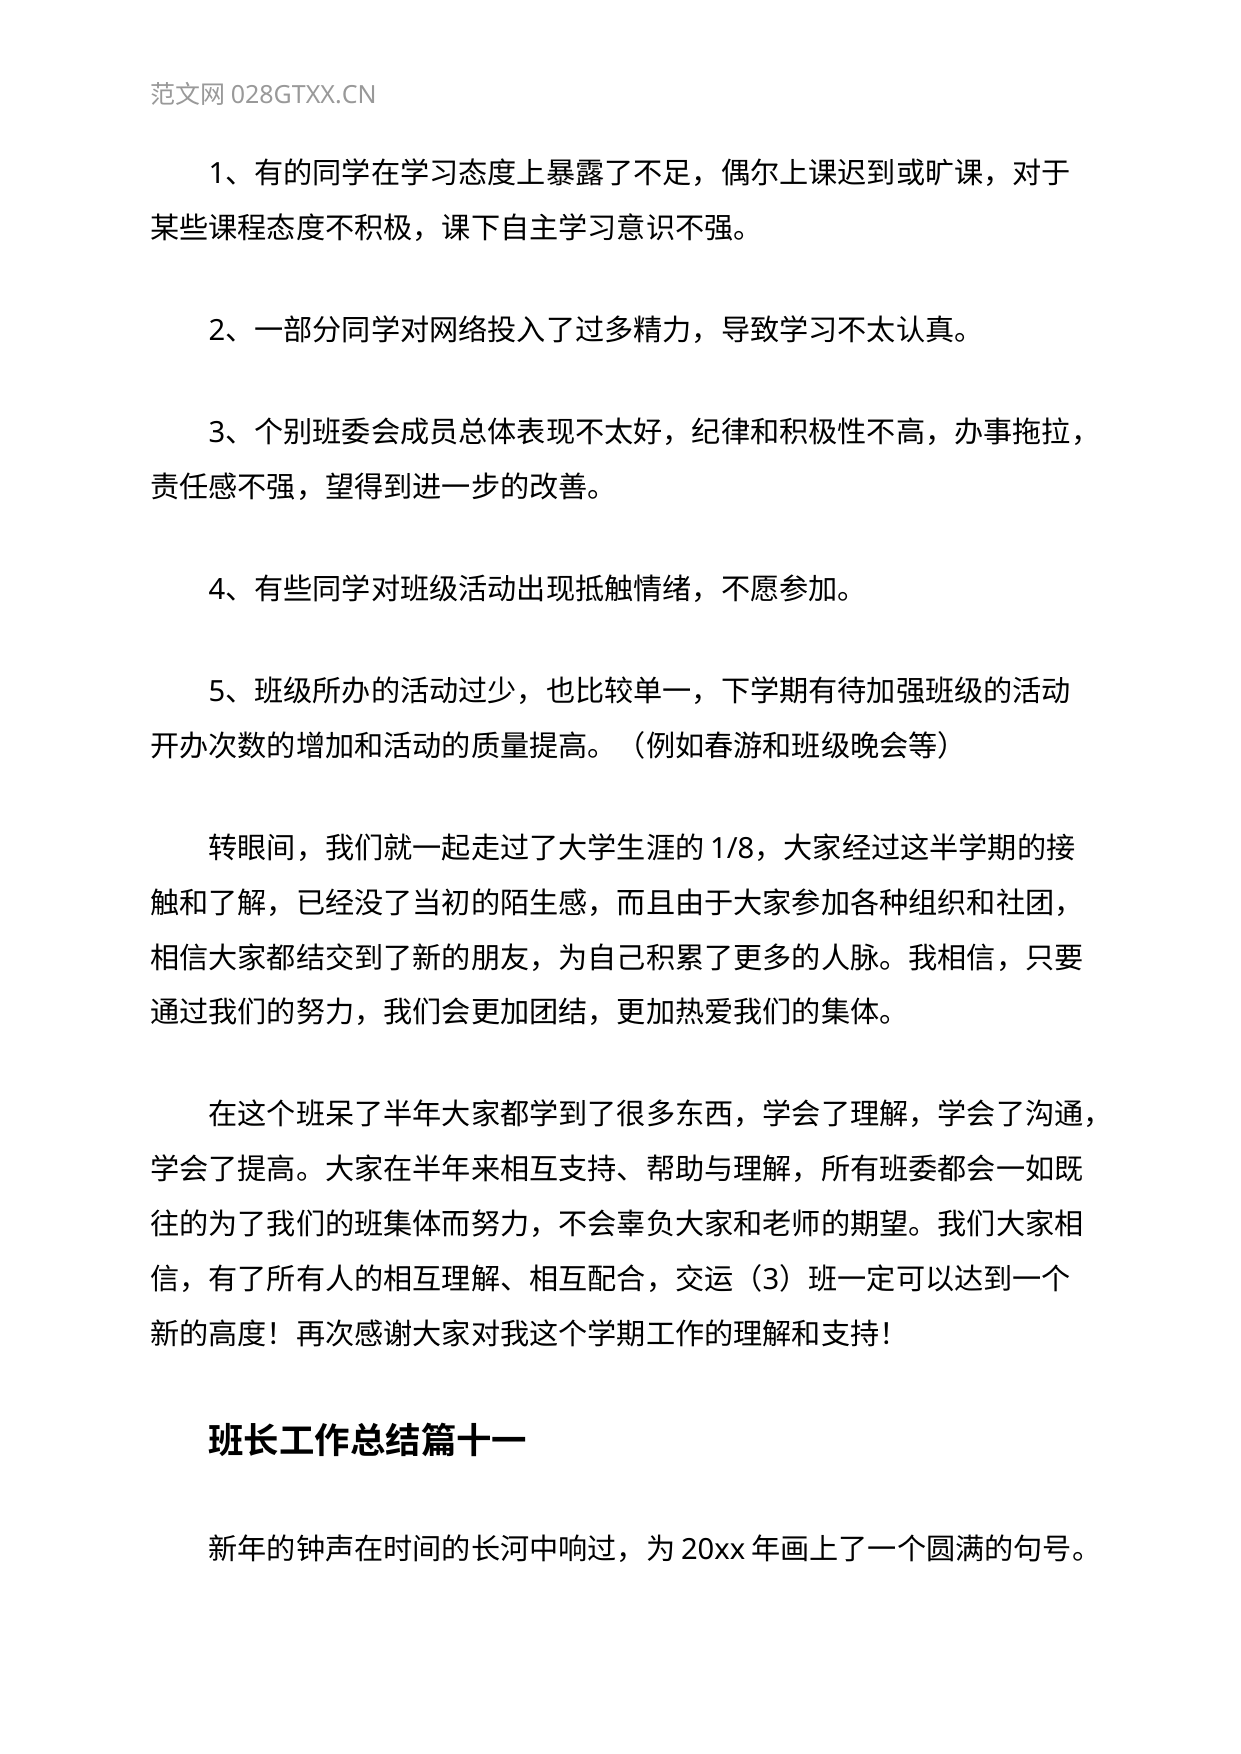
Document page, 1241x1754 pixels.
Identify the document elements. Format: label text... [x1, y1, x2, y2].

text 5、班级所办的活动过少，也比较单一，下学期有待加强班级的活动开办次数的增加和活动的质量提高。（例如春游和班级晚会等） [150, 667, 1090, 765]
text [150, 1526, 1090, 1568]
text 班长工作总结篇十一 [150, 1412, 1090, 1463]
text 转眼间，我们就一起走过了大学生涯的1/8，大家经过这半学期的接触和了解，已经没了当初的陌生感，而且由于大家参加各种组织和社团，相信大家都结交到了新的朋友，为自己积累了更多的人脉。我相信，只要通过我们的努力，我们会更加团结，更加热爱我们的集体。 [150, 824, 1090, 1031]
text 3、个别班委会成员总体表现不太好，纪律和积极性不高，办事拖拉，责任感不强，望得到进一步的改善。 [150, 409, 1090, 506]
text 2、一部分同学对网络投入了过多精力，导致学习不太认真。 [150, 307, 1090, 349]
text 4、有些同学对班级活动出现抵触情绪，不愿参加。 [150, 566, 1090, 608]
text 在这个班呆了半年大家都学到了很多东西，学会了理解，学会了沟通，学会了提高。大家在半年来相互支持、帮助与理解，所有班委都会一如既往的为了我们的班集体而努力，不会辜负大家和老师的期望。我们大家相信，有了所有人的相互理解、相互配合，交运（3）班一定可以达到一个新的高度！再次感谢大家对我这个学期工作的理解和支持！ [150, 1091, 1090, 1353]
text 1、有的同学在学习态度上暴露了不足，偶尔上课迟到或旷课，对于某些课程态度不积极，课下自主学习意识不强。 [150, 150, 1090, 247]
